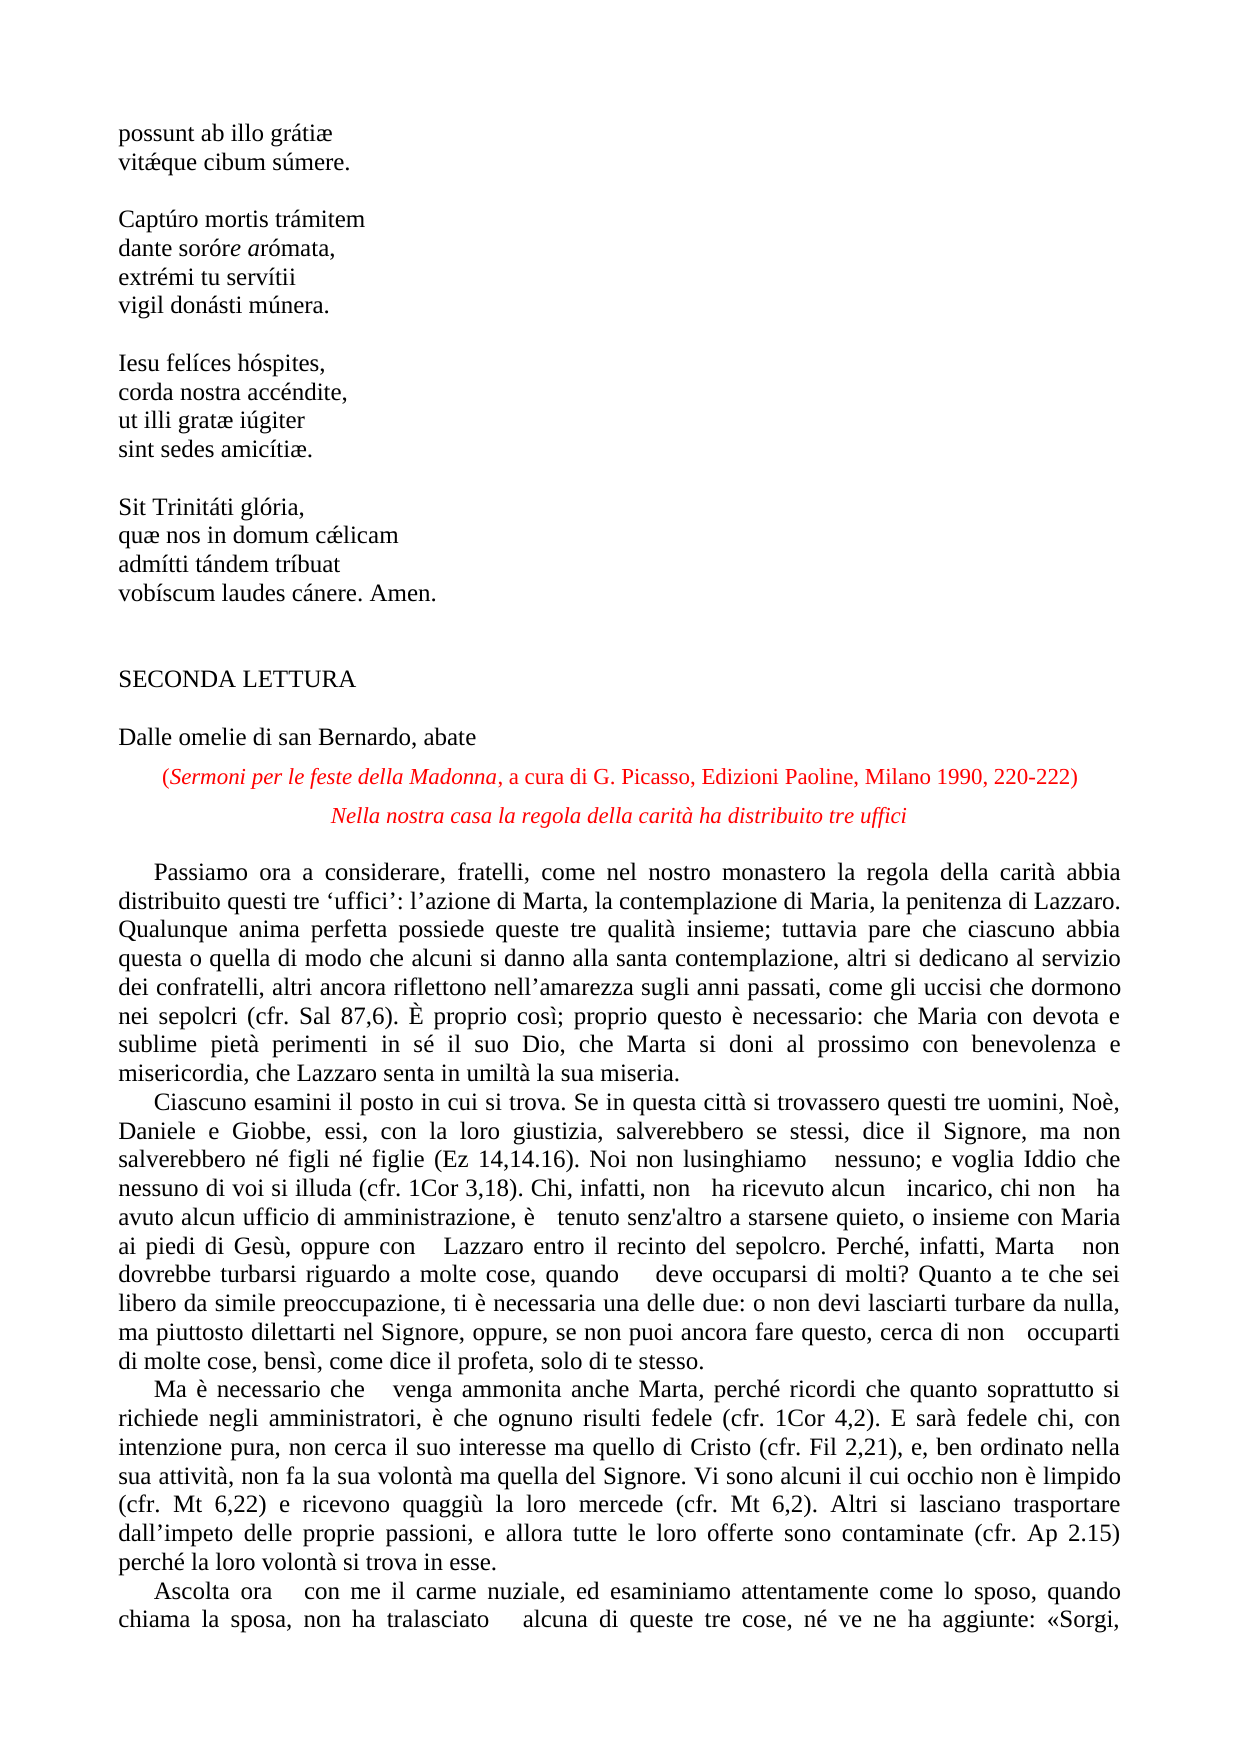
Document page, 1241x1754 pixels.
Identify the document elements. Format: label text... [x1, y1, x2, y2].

text (Sermoni per le feste della Madonna, a cura di G. Picasso, Edizioni Paoline, Milano 1990, 220-222) [118, 763, 1122, 789]
text Ciascuno esamini il posto in cui si trova. Se in questa città si trovassero questi tre uomini, Noè, Daniele e Giobbe, essi, con la loro giustizia, salverebbero se stessi, dice il Signore, ma non salverebbero né figli né figlie (Ez 14,14.16). Noi non lusinghiamo nessuno; e voglia Iddio che nessuno di voi si illuda (cfr. 1Cor 3,18). Chi, infatti, non ha ricevuto alcun incarico, chi non ha avuto alcun ufficio di amministrazione, è tenuto senz'altro a starsene quieto, o insieme con Maria ai piedi di Gesù, oppure con Lazzaro entro il recinto del sepolcro. Perché, infatti, Marta non dovrebbe turbarsi riguardo a molte cose, quando deve occuparsi di molti? Quanto a te che sei libero da simile preoccupazione, ti è necessaria una delle due: o non devi lasciarti turbare da nulla, ma piuttosto dilettarti nel Signore, oppure, se non puoi ancora fare questo, cerca di non occuparti di molte cose, bensì, come dice il profeta, solo di te stesso. [118, 1087, 1122, 1374]
text vitǽque cibum súmere. [118, 147, 1122, 176]
text Dalle omelie di san Bernardo, abate [118, 722, 1122, 751]
text Passiamo ora a considerare, fratelli, come nel nostro monastero la regola della carità abbia distribuito questi tre ‘uffici’: l’azione di Marta, la contemplazione di Maria, la penitenza di Lazzaro. Qualunque anima perfetta possiede queste tre qualità insieme; tuttavia pare che ciascuno abbia questa o quella di modo che alcuni si danno alla santa contemplazione, altri si dedicano al servizio dei confratelli, altri ancora riflettono nell’amarezza sugli anni passati, come gli uccisi che dormono nei sepolcri (cfr. Sal 87,6). È proprio così; proprio questo è necessario: che Maria con devota e sublime pietà perimenti in sé il suo Dio, che Marta si doni al prossimo con benevolenza e misericordia, che Lazzaro senta in umiltà la sua miseria. [118, 857, 1122, 1087]
text extrémi tu servítii [118, 262, 1122, 291]
text Nella nostra casa la regola della carità ha distribuito tre uffici [118, 802, 1122, 828]
text vobíscum laudes cánere. Amen. [118, 578, 1122, 607]
text corda nostra accéndite, [118, 377, 1122, 406]
text Captúro mortis trámitem [118, 204, 1122, 233]
text quæ nos in domum cǽlicam [118, 521, 1122, 549]
text ut illi gratæ iúgiter [118, 406, 1122, 434]
text admítti tándem tríbuat [118, 549, 1122, 578]
text Sit Trinitáti glória, [118, 492, 1122, 521]
text dante soróre arómata, [118, 233, 1122, 262]
text sint sedes amicítiæ. [118, 434, 1122, 463]
text Iesu felíces hóspites, [118, 348, 1122, 377]
text SECONDA LETTURA [118, 664, 1122, 693]
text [118, 1576, 1122, 1633]
text possunt ab illo grátiæ [118, 118, 1122, 147]
text Ma è necessario che venga ammonita anche Marta, perché ricordi che quanto soprattutto si richiede negli amministratori, è che ognuno risulti fedele (cfr. 1Cor 4,2). E sarà fedele chi, con intenzione pura, non cerca il suo interesse ma quello di Cristo (cfr. Fil 2,21), e, ben ordinato nella sua attività, non fa la sua volontà ma quella del Signore. Vi sono alcuni il cui occhio non è limpido (cfr. Mt 6,22) e ricevono quaggiù la loro mercede (cfr. Mt 6,2). Altri si lasciano trasportare dall’impeto delle proprie passioni, e allora tutte le loro offerte sono contaminate (cfr. Ap 2.15) perché la loro volontà si trova in esse. [118, 1374, 1122, 1576]
text vigil donásti múnera. [118, 291, 1122, 319]
